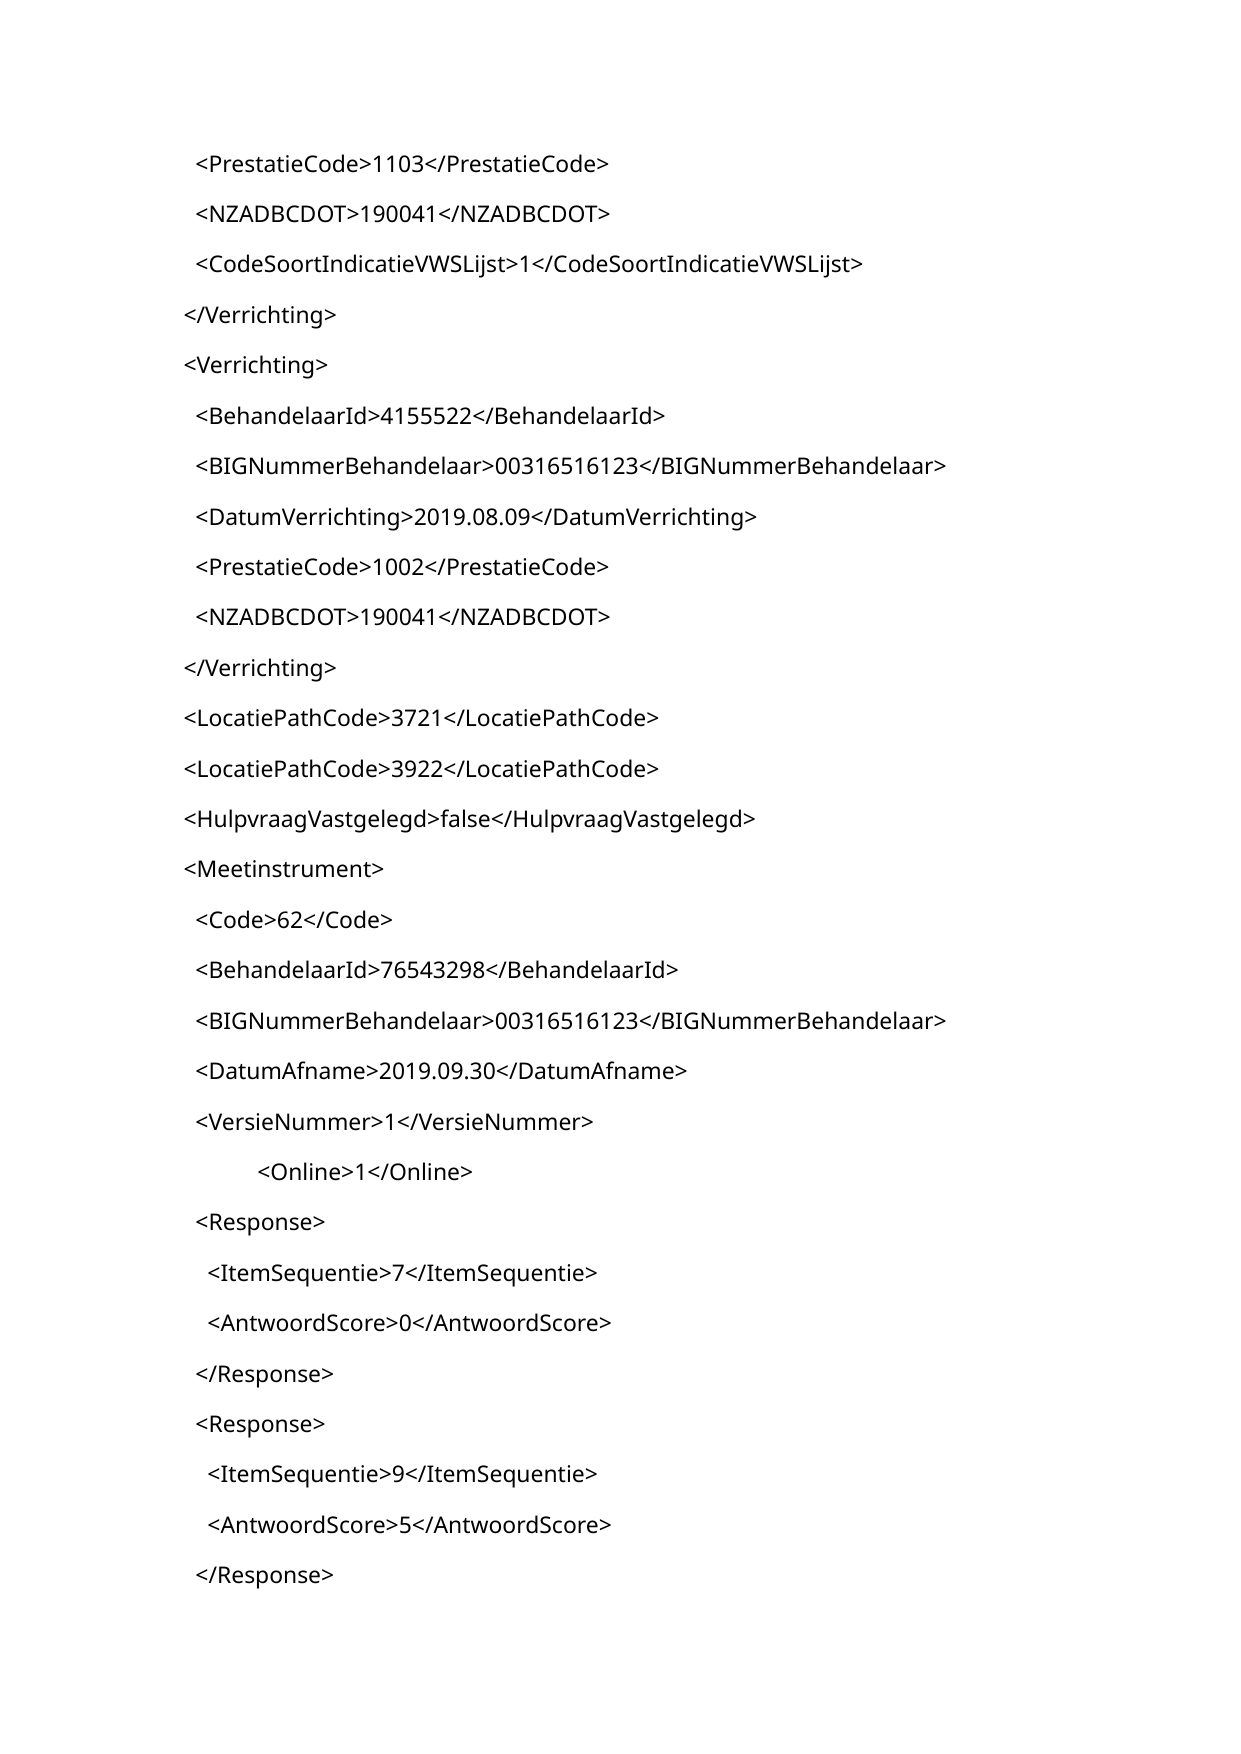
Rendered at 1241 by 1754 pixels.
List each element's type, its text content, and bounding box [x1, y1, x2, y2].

text <NZADBCDOT>190041</NZADBCDOT> [148, 198, 1093, 229]
text <Response> [148, 1408, 1093, 1439]
text <Verrichting> [148, 349, 1093, 381]
text </Response> [148, 1358, 1093, 1389]
text <ItemSequentie>7</ItemSequentie> [148, 1257, 1093, 1288]
text </Verrichting> [148, 299, 1093, 330]
text <NZADBCDOT>190041</NZADBCDOT> [148, 601, 1093, 633]
text <CodeSoortIndicatieVWSLijst>1</CodeSoortIndicatieVWSLijst> [148, 248, 1093, 280]
text <Meetinstrument> [148, 853, 1093, 885]
text <Code>62</Code> [148, 904, 1093, 935]
text <LocatiePathCode>3922</LocatiePathCode> [148, 753, 1093, 784]
text <BIGNummerBehandelaar>00316516123</BIGNummerBehandelaar> [148, 1005, 1093, 1036]
text <PrestatieCode>1103</PrestatieCode> [148, 148, 1093, 179]
text <DatumVerrichting>2019.08.09</DatumVerrichting> [148, 501, 1093, 532]
text <LocatiePathCode>3721</LocatiePathCode> [148, 702, 1093, 733]
text <Online>1</Online> [148, 1156, 1093, 1187]
text <BehandelaarId>4155522</BehandelaarId> [148, 400, 1093, 431]
text </Verrichting> [148, 652, 1093, 683]
text <HulpvraagVastgelegd>false</HulpvraagVastgelegd> [148, 803, 1093, 834]
text </Response> [148, 1559, 1093, 1591]
text <AntwoordScore>5</AntwoordScore> [148, 1509, 1093, 1540]
text <ItemSequentie>9</ItemSequentie> [148, 1458, 1093, 1490]
text <AntwoordScore>0</AntwoordScore> [148, 1307, 1093, 1338]
text <BIGNummerBehandelaar>00316516123</BIGNummerBehandelaar> [148, 450, 1093, 481]
text <PrestatieCode>1002</PrestatieCode> [148, 551, 1093, 582]
text <VersieNummer>1</VersieNummer> [148, 1106, 1093, 1137]
text <DatumAfname>2019.09.30</DatumAfname> [148, 1055, 1093, 1086]
text <BehandelaarId>76543298</BehandelaarId> [148, 954, 1093, 986]
text <Response> [148, 1206, 1093, 1238]
